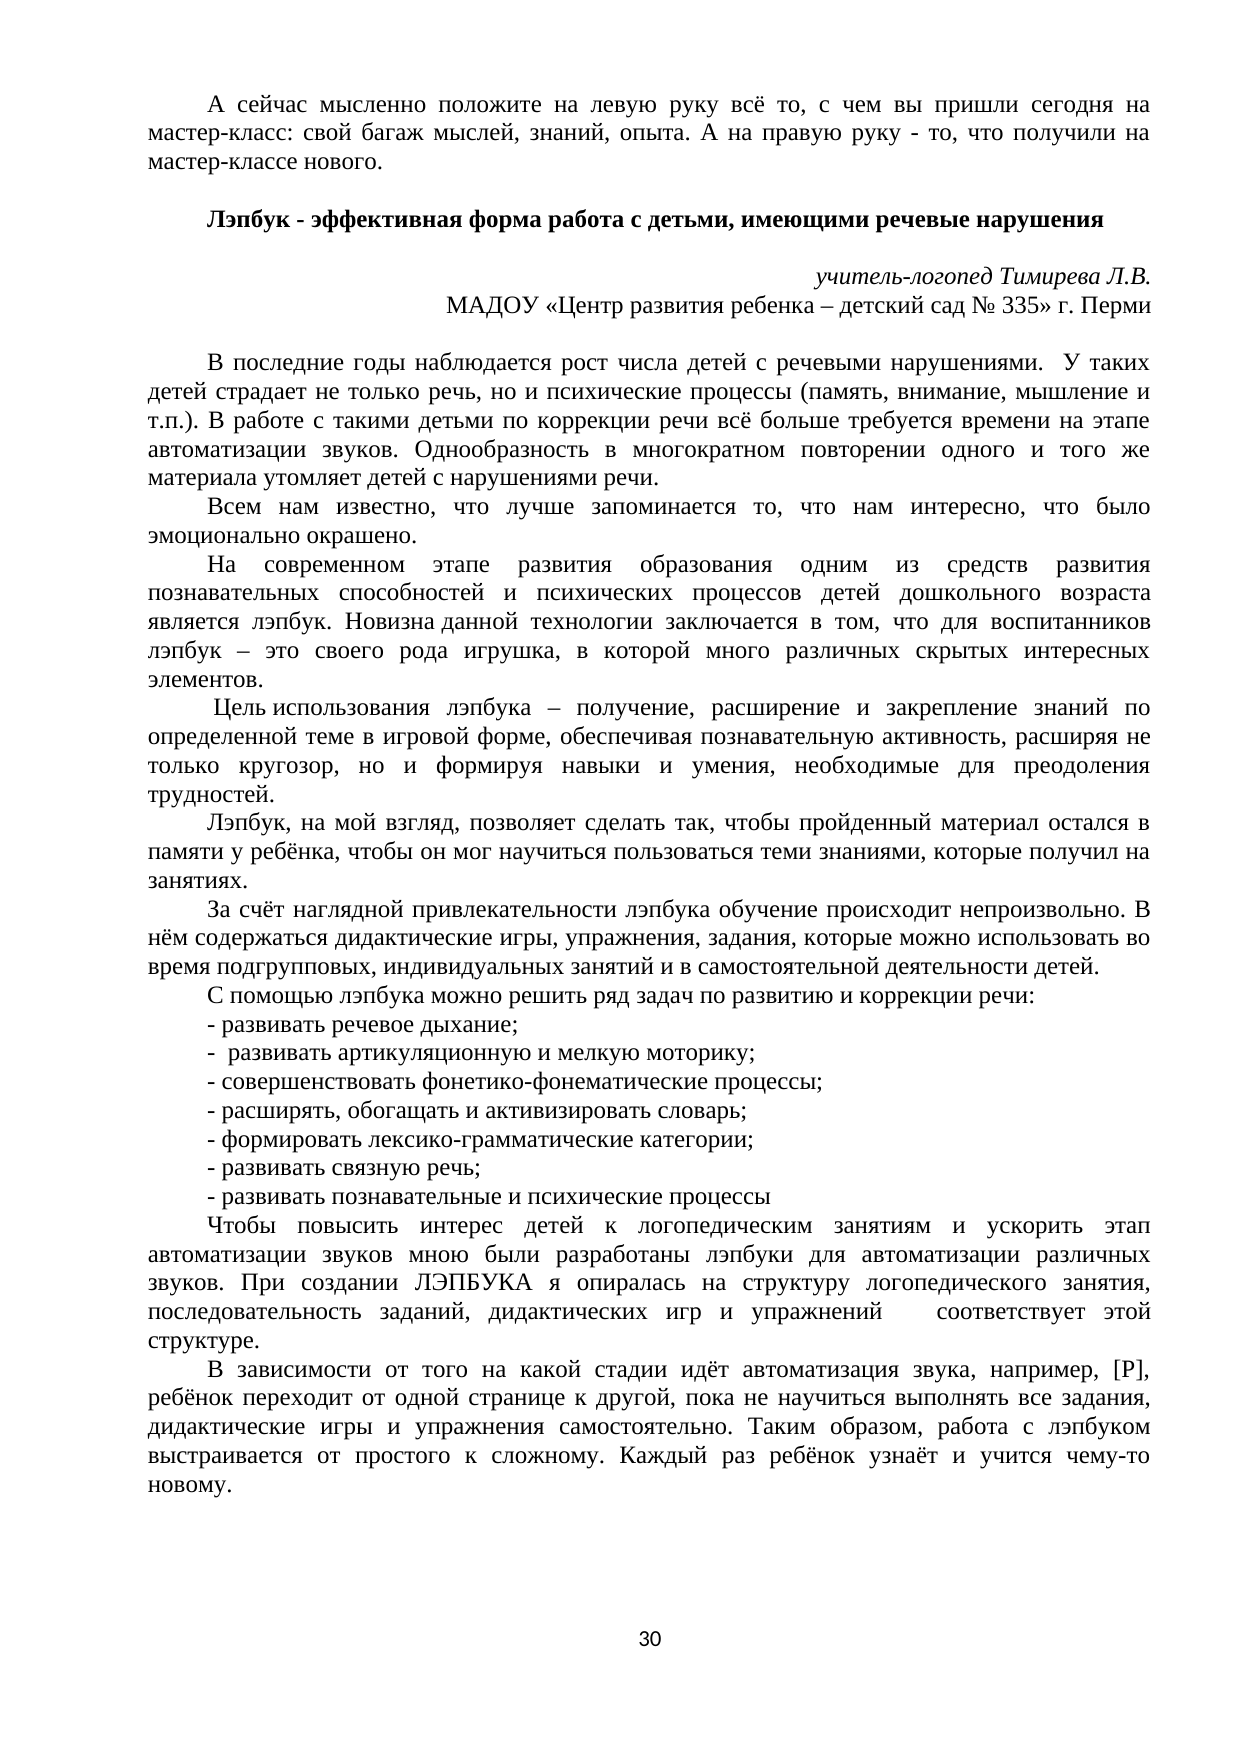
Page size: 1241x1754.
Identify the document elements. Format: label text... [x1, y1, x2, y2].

text - развивать познавательные и психические процессы [148, 1181, 1152, 1210]
text В зависимости от того на какой стадии идёт автоматизация звука, например, [Р], ребёнок переходит от одной странице к другой, пока не научиться выполнять все задания, дидактические игры и упражнения самостоятельно. Таким образом, работа с лэпбуком выстраивается от простого к сложному. Каждый раз ребёнок узнаёт и учится чему-то новому. [148, 1354, 1152, 1497]
text Чтобы повысить интерес детей к логопедическим занятиям и ускорить этап автоматизации звуков мною были разработаны лэпбуки для автоматизации различных звуков. При создании ЛЭПБУКА я опиралась на структуру логопедического занятия, последовательность заданий, дидактических игр и упражнений соответствует этой структуре. [148, 1210, 1152, 1354]
text - развивать речевое дыхание; [148, 1009, 1152, 1037]
text Лэпбук - эффективная форма работа с детьми, имеющими речевые нарушения [148, 204, 1152, 232]
text А сейчас мысленно положите на левую руку всё то, с чем вы пришли сегодня на мастер-класс: свой багаж мыслей, знаний, опыта. А на правую руку - то, что получили на мастер-классе нового. [148, 89, 1152, 175]
text - совершенствовать фонетико-фонематические процессы; [148, 1066, 1152, 1095]
text учитель-логопед Тимирева Л.В. [148, 261, 1152, 290]
text - развивать артикуляционную и мелкую моторику; [148, 1037, 1152, 1066]
text На современном этапе развития образования одним из средств развития познавательных способностей и психических процессов детей дошкольного возраста является лэпбук. Новизна данной технологии заключается в том, что для воспитанников лэпбук – это своего рода игрушка, в которой много различных скрытых интересных элементов. [148, 549, 1152, 692]
text Лэпбук, на мой взгляд, позволяет сделать так, чтобы пройденный материал остался в памяти у ребёнка, чтобы он мог научиться пользоваться теми знаниями, которые получил на занятиях. [148, 807, 1152, 894]
text Цель использования лэпбука – получение, расширение и закрепление знаний по определенной теме в игровой форме, обеспечивая познавательную активность, расширяя не только кругозор, но и формируя навыки и умения, необходимые для преодоления трудностей. [148, 692, 1152, 807]
text - расширять, обогащать и активизировать словарь; [148, 1095, 1152, 1124]
text - развивать связную речь; [148, 1152, 1152, 1181]
text За счёт наглядной привлекательности лэпбука обучение происходит непроизвольно. В нём содержаться дидактические игры, упражнения, задания, которые можно использовать во время подгрупповых, индивидуальных занятий и в самостоятельной деятельности детей. [148, 894, 1152, 980]
text Всем нам известно, что лучше запоминается то, что нам интересно, что было эмоционально окрашено. [148, 491, 1152, 549]
text С помощью лэпбука можно решить ряд задач по развитию и коррекции речи: [148, 980, 1152, 1009]
text - формировать лексико-грамматические категории; [148, 1124, 1152, 1152]
text В последние годы наблюдается рост числа детей с речевыми нарушениями. У таких детей страдает не только речь, но и психические процессы (память, внимание, мышление и т.п.). В работе с такими детьми по коррекции речи всё больше требуется времени на этапе автоматизации звуков. Однообразность в многократном повторении одного и того же материала утомляет детей с нарушениями речи. [148, 347, 1152, 491]
text МАДОУ «Центр развития ребенка – детский сад № 335» г. Перми [148, 290, 1152, 319]
